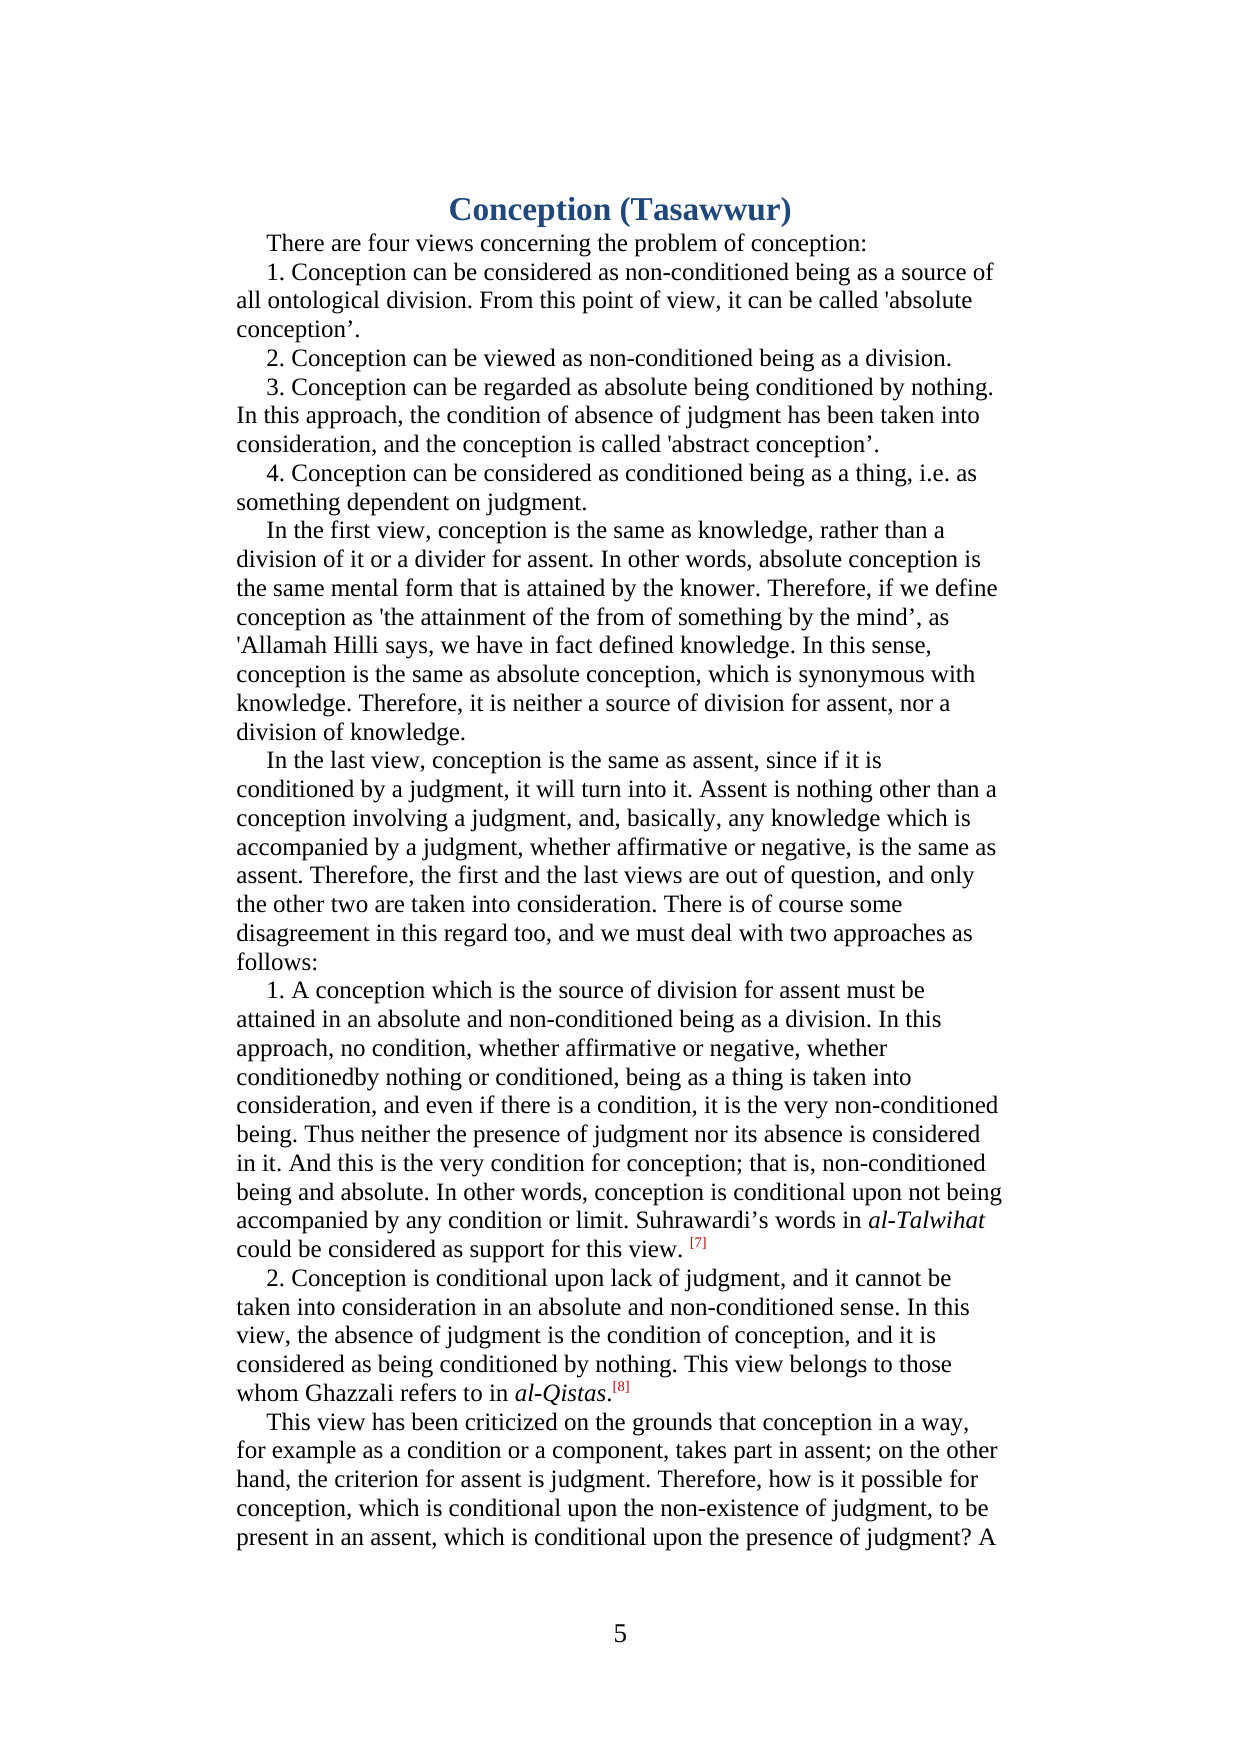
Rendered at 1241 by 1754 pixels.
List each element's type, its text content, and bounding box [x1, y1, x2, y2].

text 1. A conception which is the source of division for assent must be attained in an absolute and non-conditioned being as a division. In this approach, no condition, whether affirmative or negative, whether conditionedby nothing or conditioned, being as a thing is taken into consideration, and even if there is a condition, it is the very non-conditioned being. Thus neither the presence of judgment nor its absence is considered in it. And this is the very condition for conception; that is, non-conditioned being and absolute. In other words, conception is conditional upon not being accompanied by any condition or limit. Suhrawardi’s words in al-Talwihat could be considered as support for this view. [7] [236, 976, 1004, 1263]
text In the last view, conception is the same as assent, since if it is conditioned by a judgment, it will turn into it. Assent is nothing other than a conception involving a judgment, and, basically, any knowledge which is accompanied by a judgment, whether affirmative or negative, is the same as assent. Therefore, the first and the last views are out of question, and only the other two are taken into consideration. There is of course some disagreement in this regard too, and we must deal with two approaches as follows: [236, 746, 1004, 976]
subtitle Conception (Tasawwur) [236, 190, 1004, 228]
text 2. Conception can be viewed as non-conditioned being as a division. [236, 343, 1004, 372]
text 4. Conception can be considered as conditioned being as a thing, i.e. as something dependent on judgment. [236, 458, 1004, 516]
text 3. Conception can be regarded as absolute being conditioned by nothing. In this approach, the condition of absence of judgment has been taken into consideration, and the conception is called 'abstract conception’. [236, 372, 1004, 458]
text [236, 1407, 1004, 1551]
text 2. Conception is conditional upon lack of judgment, and it cannot be taken into consideration in an absolute and non-conditioned sense. In this view, the absence of judgment is the condition of conception, and it is considered as being conditioned by nothing. This view belongs to those whom Ghazzali refers to in al-Qistas.[8] [236, 1263, 1004, 1407]
text 1. Conception can be considered as non-conditioned being as a source of all ontological division. From this point of view, it can be called 'absolute conception’. [236, 257, 1004, 343]
text In the first view, conception is the same as knowledge, rather than a division of it or a divider for assent. In other words, absolute conception is the same mental form that is attained by the knower. Therefore, if we define conception as 'the attainment of the from of something by the mind’, as 'Allamah Hilli says, we have in fact defined knowledge. In this sense, conception is the same as absolute conception, which is synonymous with knowledge. Therefore, it is neither a source of division for assent, nor a division of knowledge. [236, 516, 1004, 746]
text There are four views concerning the problem of conception: [236, 228, 1004, 257]
